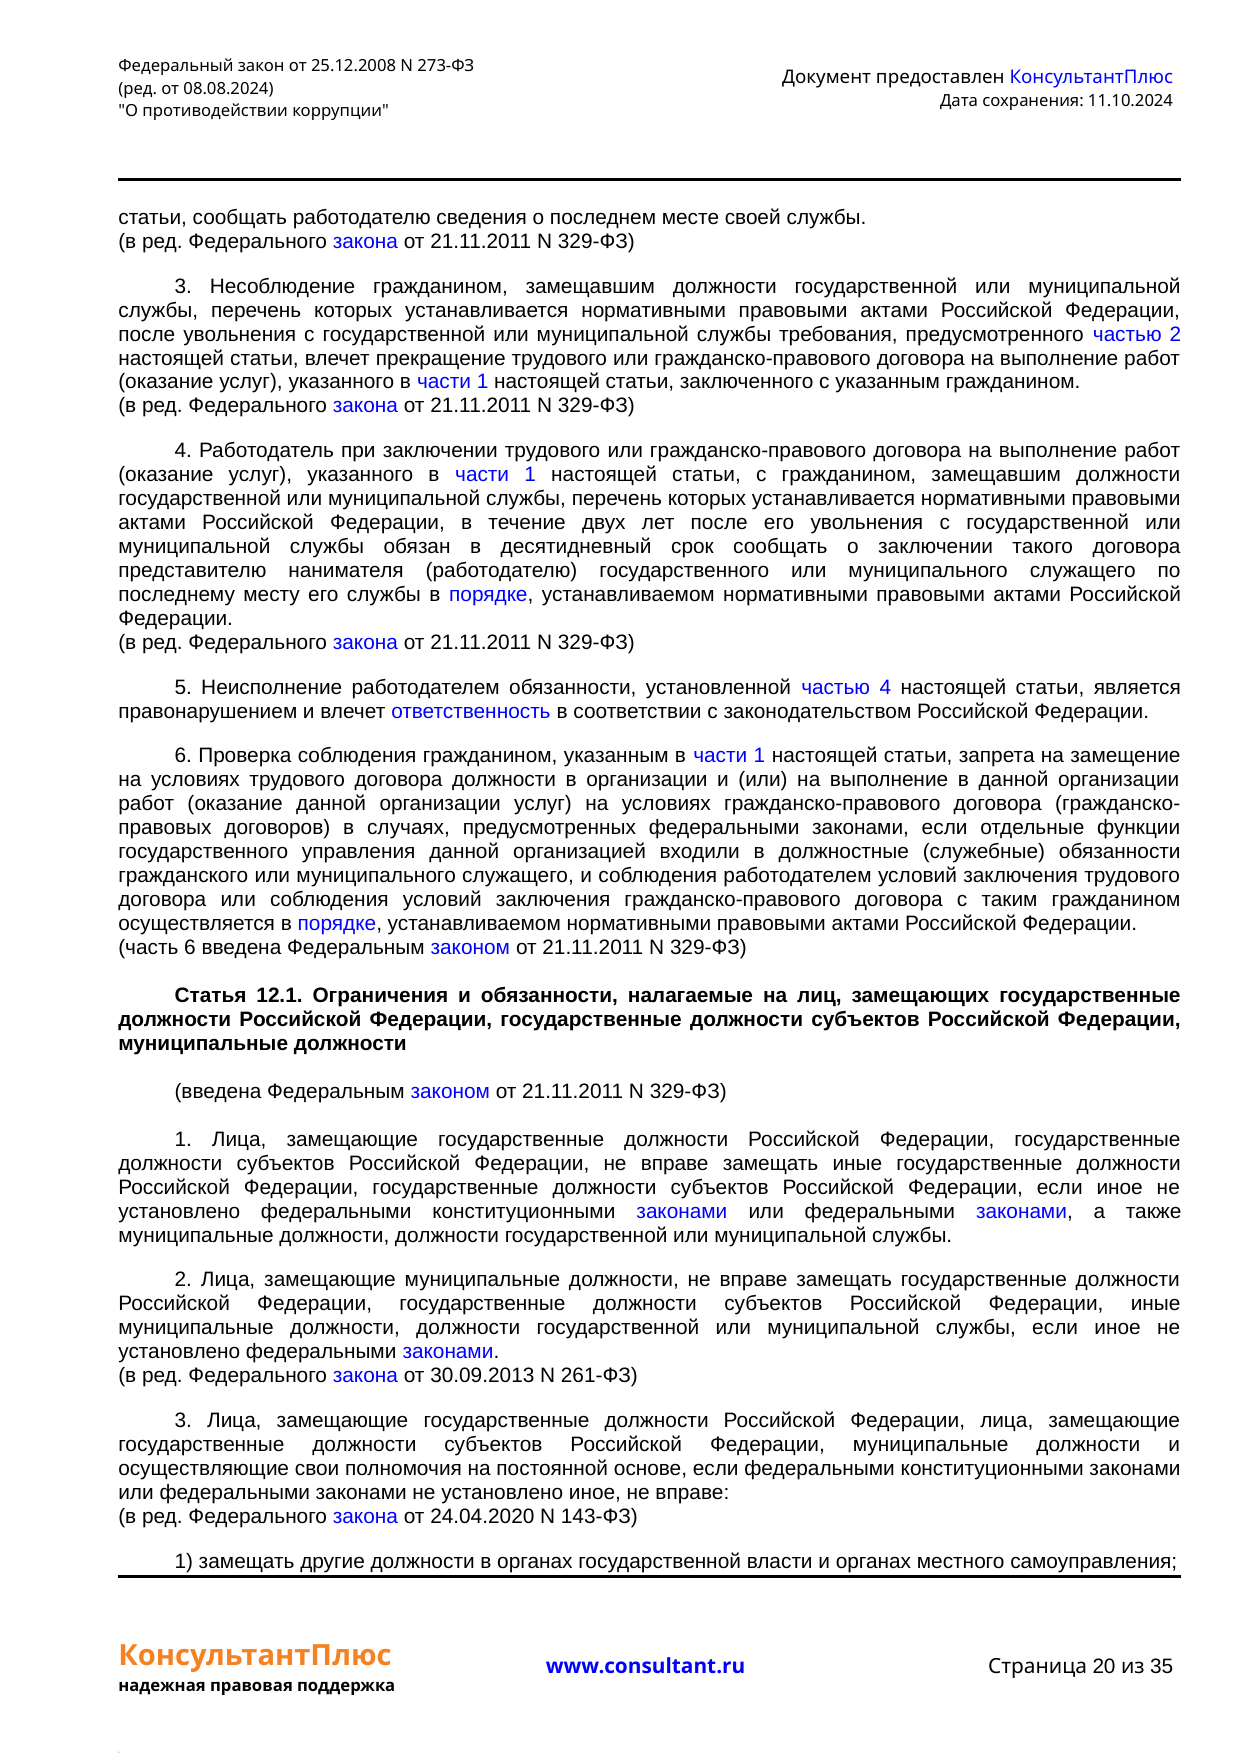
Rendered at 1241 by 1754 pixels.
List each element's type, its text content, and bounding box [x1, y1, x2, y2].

title Статья 12.1. Ограничения и обязанности, налагаемые на лиц, замещающих государственные должности Российской Федерации, государственные должности субъектов Российской Федерации, муниципальные должности [118, 983, 1181, 1055]
text 3. Лица, замещающие государственные должности Российской Федерации, лица, замещающие государственные должности субъектов Российской Федерации, муниципальные должности и осуществляющие свои полномочия на постоянной основе, если федеральными конституционными законами или федеральными законами не установлено иное, не вправе: [118, 1408, 1181, 1504]
text (в ред. Федерального закона от 30.09.2013 N 261-ФЗ) [118, 1363, 1181, 1387]
text (в ред. Федерального закона от 21.11.2011 N 329-ФЗ) [118, 229, 1181, 253]
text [118, 205, 1181, 229]
text (часть 6 введена Федеральным законом от 21.11.2011 N 329-ФЗ) [118, 935, 1181, 959]
text 6. Проверка соблюдения гражданином, указанным в части 1 настоящей статьи, запрета на замещение на условиях трудового договора должности в организации и (или) на выполнение в данной организации работ (оказание данной организации услуг) на условиях гражданско-правового договора (гражданско-правовых договоров) в случаях, предусмотренных федеральными законами, если отдельные функции государственного управления данной организацией входили в должностные (служебные) обязанности гражданского или муниципального служащего, и соблюдения работодателем условий заключения трудового договора или соблюдения условий заключения гражданско-правового договора с таким гражданином осуществляется в порядке, устанавливаемом нормативными правовыми актами Российской Федерации. [118, 743, 1181, 935]
text (в ред. Федерального закона от 24.04.2020 N 143-ФЗ) [118, 1504, 1181, 1528]
text (введена Федеральным законом от 21.11.2011 N 329-ФЗ) [118, 1079, 1181, 1103]
text 5. Неисполнение работодателем обязанности, установленной частью 4 настоящей статьи, является правонарушением и влечет ответственность в соответствии с законодательством Российской Федерации. [118, 674, 1181, 722]
text 2. Лица, замещающие муниципальные должности, не вправе замещать государственные должности Российской Федерации, государственные должности субъектов Российской Федерации, иные муниципальные должности, должности государственной или муниципальной службы, если иное не установлено федеральными законами. [118, 1267, 1181, 1363]
text 1) замещать другие должности в органах государственной власти и органах местного самоуправления; [118, 1548, 1181, 1572]
text 1. Лица, замещающие государственные должности Российской Федерации, государственные должности субъектов Российской Федерации, не вправе замещать иные государственные должности Российской Федерации, государственные должности субъектов Российской Федерации, если иное не установлено федеральными конституционными законами или федеральными законами, а также муниципальные должности, должности государственной или муниципальной службы. [118, 1127, 1181, 1246]
text (в ред. Федерального закона от 21.11.2011 N 329-ФЗ) [118, 630, 1181, 654]
text (в ред. Федерального закона от 21.11.2011 N 329-ФЗ) [118, 393, 1181, 417]
text 3. Несоблюдение гражданином, замещавшим должности государственной или муниципальной службы, перечень которых устанавливается нормативными правовыми актами Российской Федерации, после увольнения с государственной или муниципальной службы требования, предусмотренного частью 2 настоящей статьи, влечет прекращение трудового или гражданско-правового договора на выполнение работ (оказание услуг), указанного в части 1 настоящей статьи, заключенного с указанным гражданином. [118, 273, 1181, 393]
text 4. Работодатель при заключении трудового или гражданско-правового договора на выполнение работ (оказание услуг), указанного в части 1 настоящей статьи, с гражданином, замещавшим должности государственной или муниципальной службы, перечень которых устанавливается нормативными правовыми актами Российской Федерации, в течение двух лет после его увольнения с государственной или муниципальной службы обязан в десятидневный срок сообщать о заключении такого договора представителю нанимателя (работодателю) государственного или муниципального служащего по последнему месту его службы в порядке, устанавливаемом нормативными правовыми актами Российской Федерации. [118, 438, 1181, 630]
